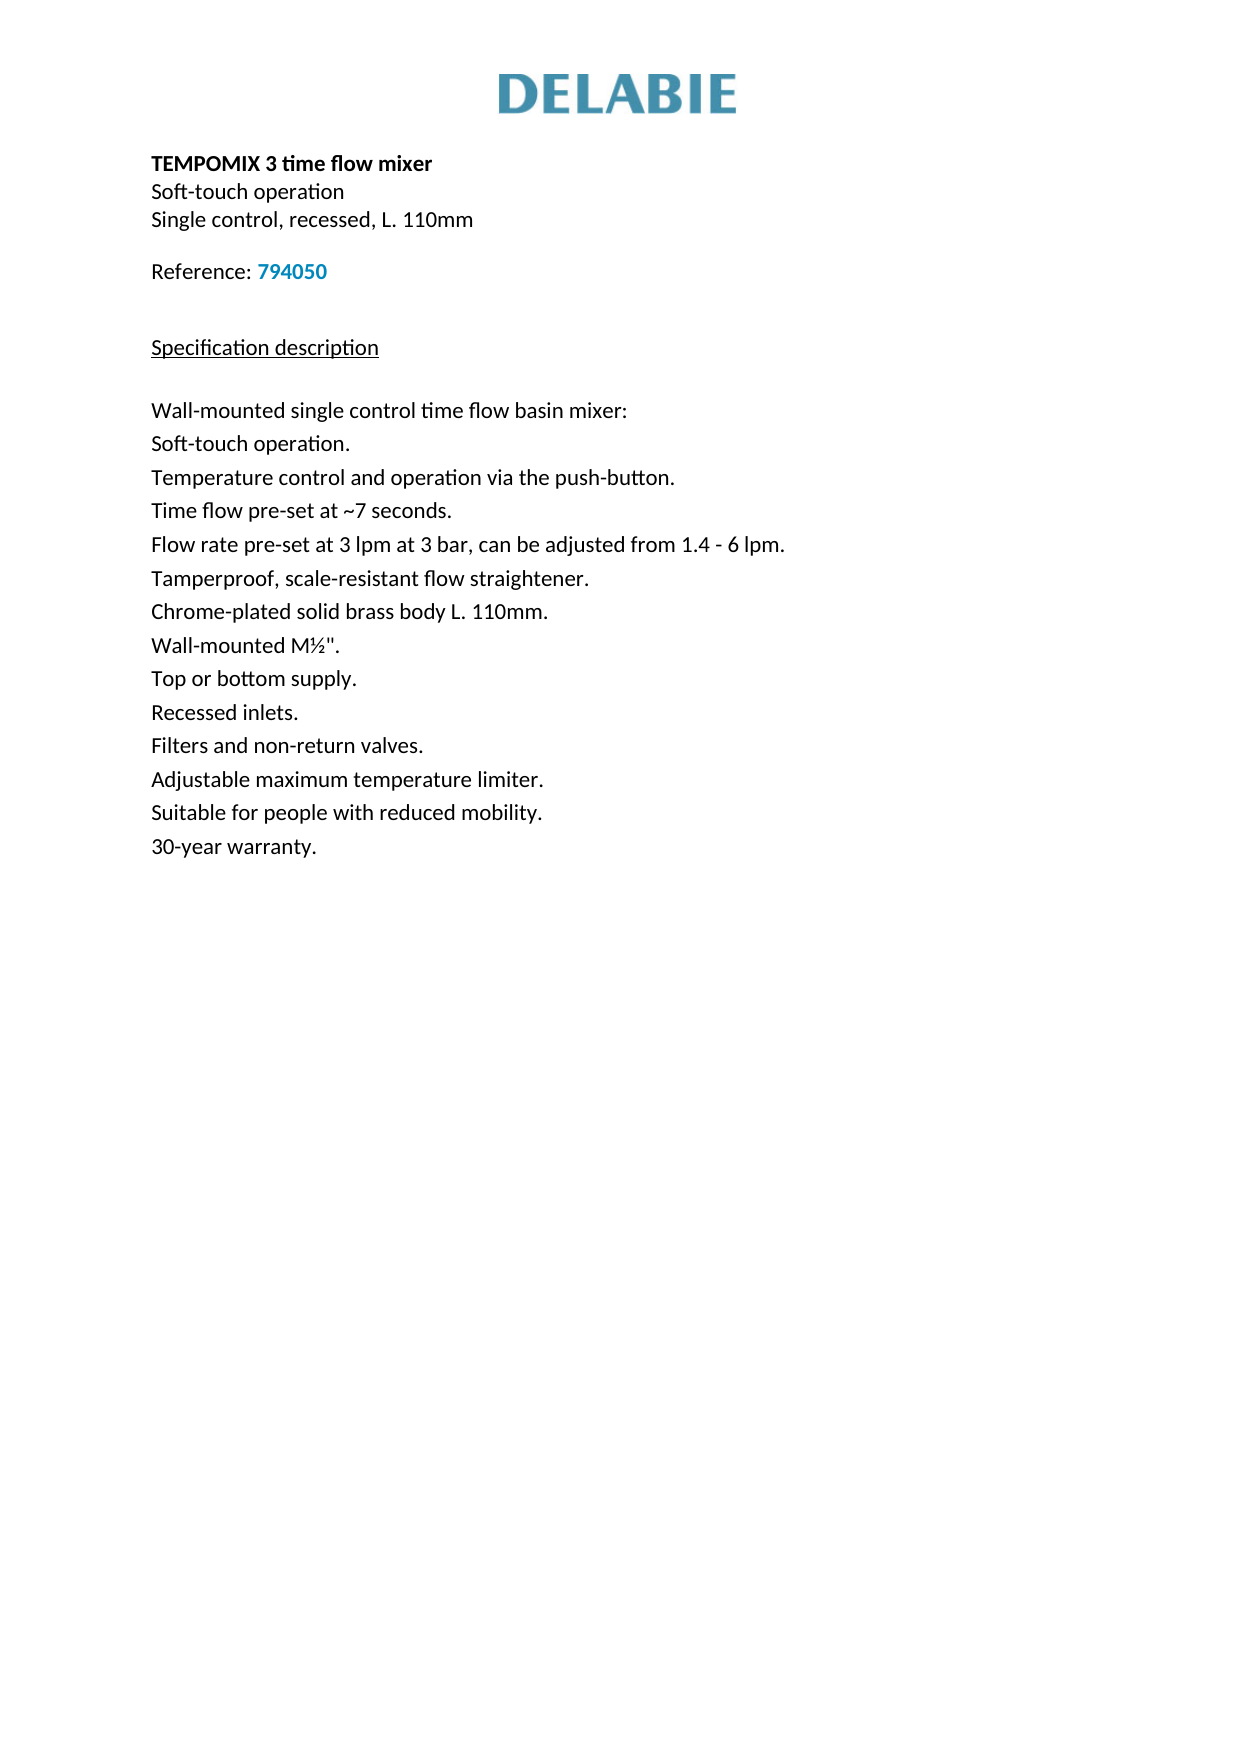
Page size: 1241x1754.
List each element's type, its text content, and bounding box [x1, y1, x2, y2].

text Tamperproof, scale-resistant flow straightener. [151, 564, 1084, 592]
text Recessed inlets. [151, 698, 1084, 726]
text Flow rate pre-set at 3 lpm at 3 bar, can be adjusted from 1.4 - 6 lpm. [151, 530, 1084, 558]
picture [497, 74, 738, 114]
text Top or bottom supply. [151, 664, 1084, 692]
text 30-year warranty. [151, 832, 1084, 860]
text Suitable for people with reduced mobility. [151, 798, 1084, 827]
text Chrome-plated solid brass body L. 110mm. [151, 597, 1084, 625]
text Adjustable maximum temperature limiter. [151, 765, 1084, 793]
text Temperature control and operation via the push-button. [151, 463, 1084, 491]
text Wall-mounted M½". [151, 631, 1084, 659]
text Specification description [151, 333, 1084, 361]
text Single control, recessed, L. 110mm [151, 205, 1084, 233]
text Wall-mounted single control time flow basin mixer: [151, 396, 1084, 424]
text Filters and non-return valves. [151, 731, 1084, 759]
text Soft-touch operation [151, 177, 1084, 205]
text TEMPOMIX 3 time flow mixer [151, 149, 1084, 177]
text Reference: 794050 [151, 257, 1084, 285]
text Time flow pre-set at ~7 seconds. [151, 497, 1084, 525]
text Soft-touch operation. [151, 429, 1084, 458]
